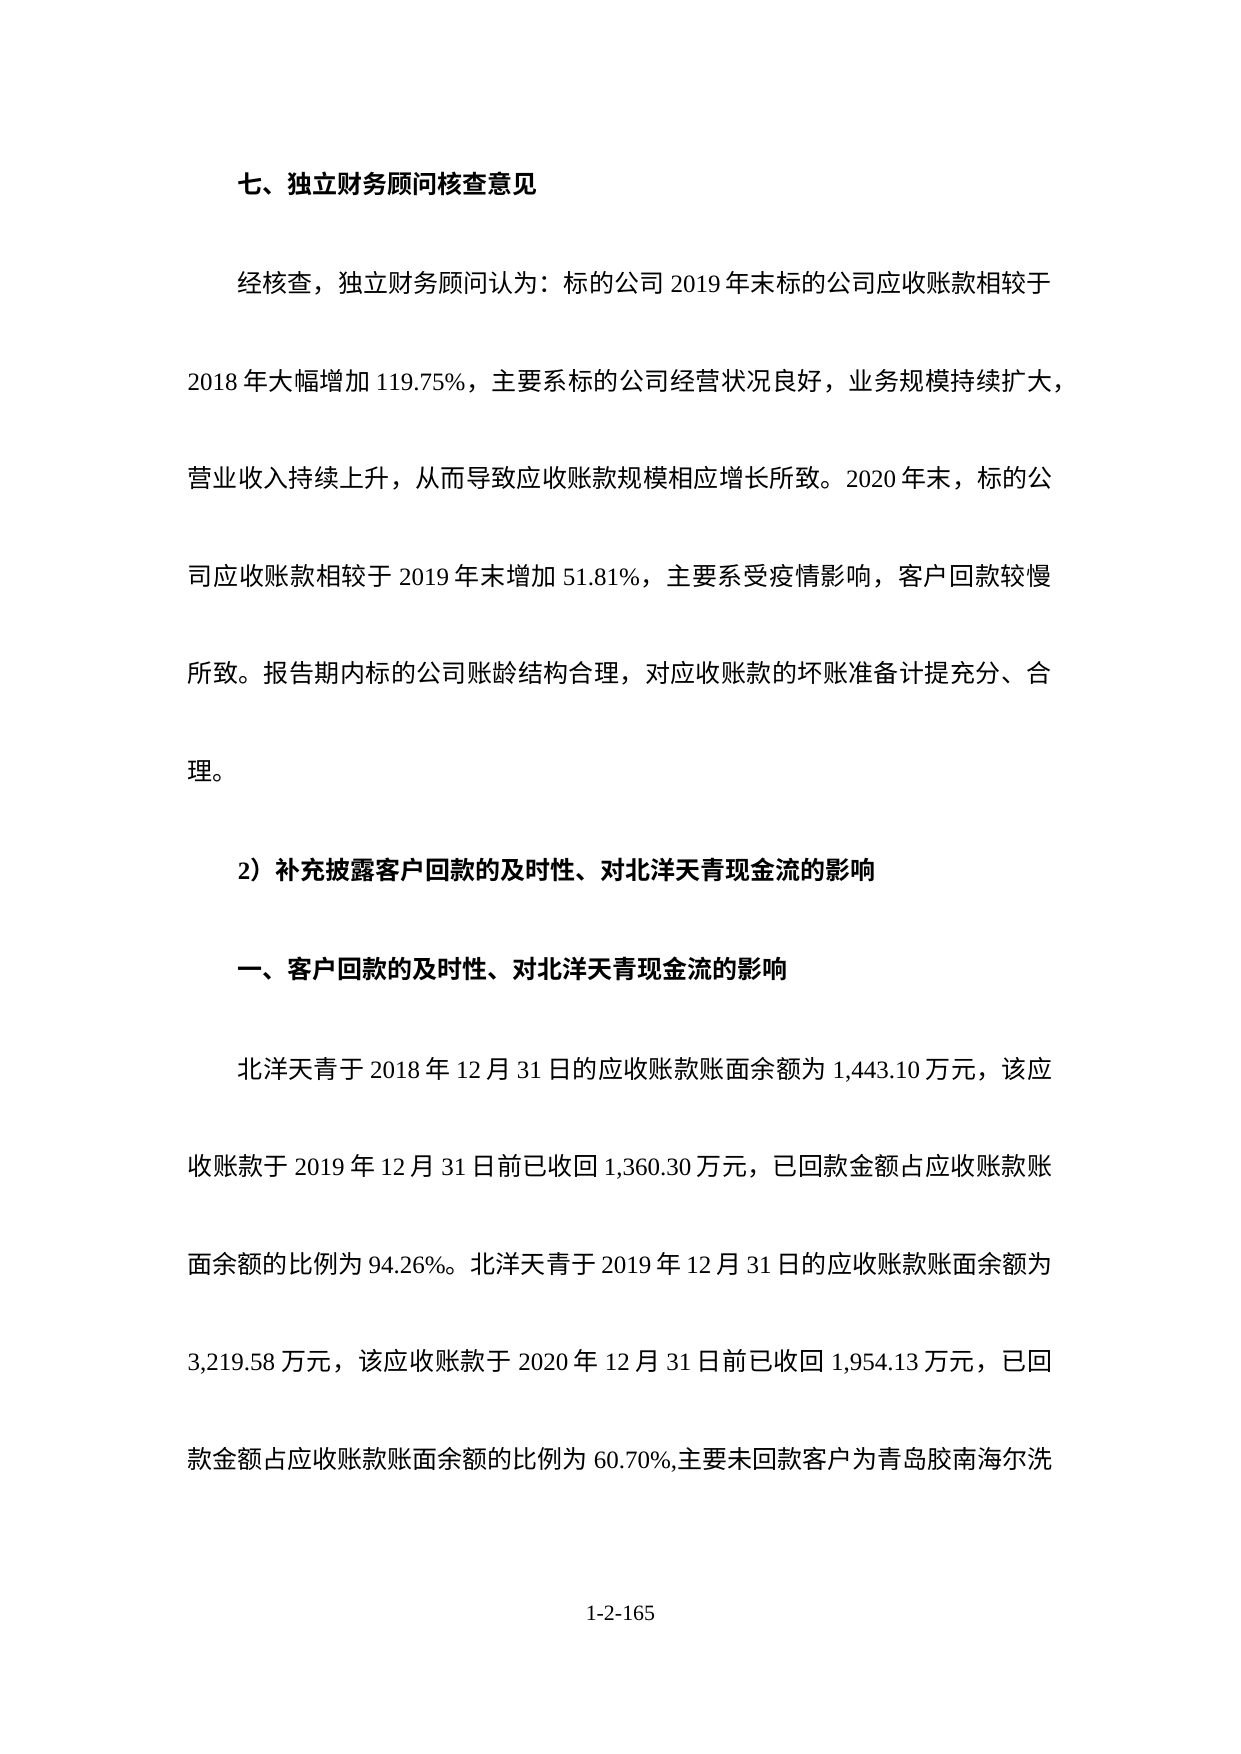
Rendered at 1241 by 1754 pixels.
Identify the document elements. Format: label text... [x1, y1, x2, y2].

text 2）补充披露客户回款的及时性、对北洋天青现金流的影响 [187, 836, 1053, 901]
text 七、独立财务顾问核查意见 [187, 150, 1053, 215]
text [187, 1035, 1053, 1490]
text 一、客户回款的及时性、对北洋天青现金流的影响 [187, 936, 1053, 1001]
text 经核查，独立财务顾问认为：标的公司2019年末标的公司应收账款相较于2018年大幅增加119.75%，主要系标的公司经营状况良好，业务规模持续扩大，营业收入持续上升，从而导致应收账款规模相应增长所致。2020年末，标的公司应收账款相较于2019年末增加51.81%，主要系受疫情影响，客户回款较慢所致。报告期内标的公司账龄结构合理，对应收账款的坏账准备计提充分、合理。 [187, 249, 1053, 802]
